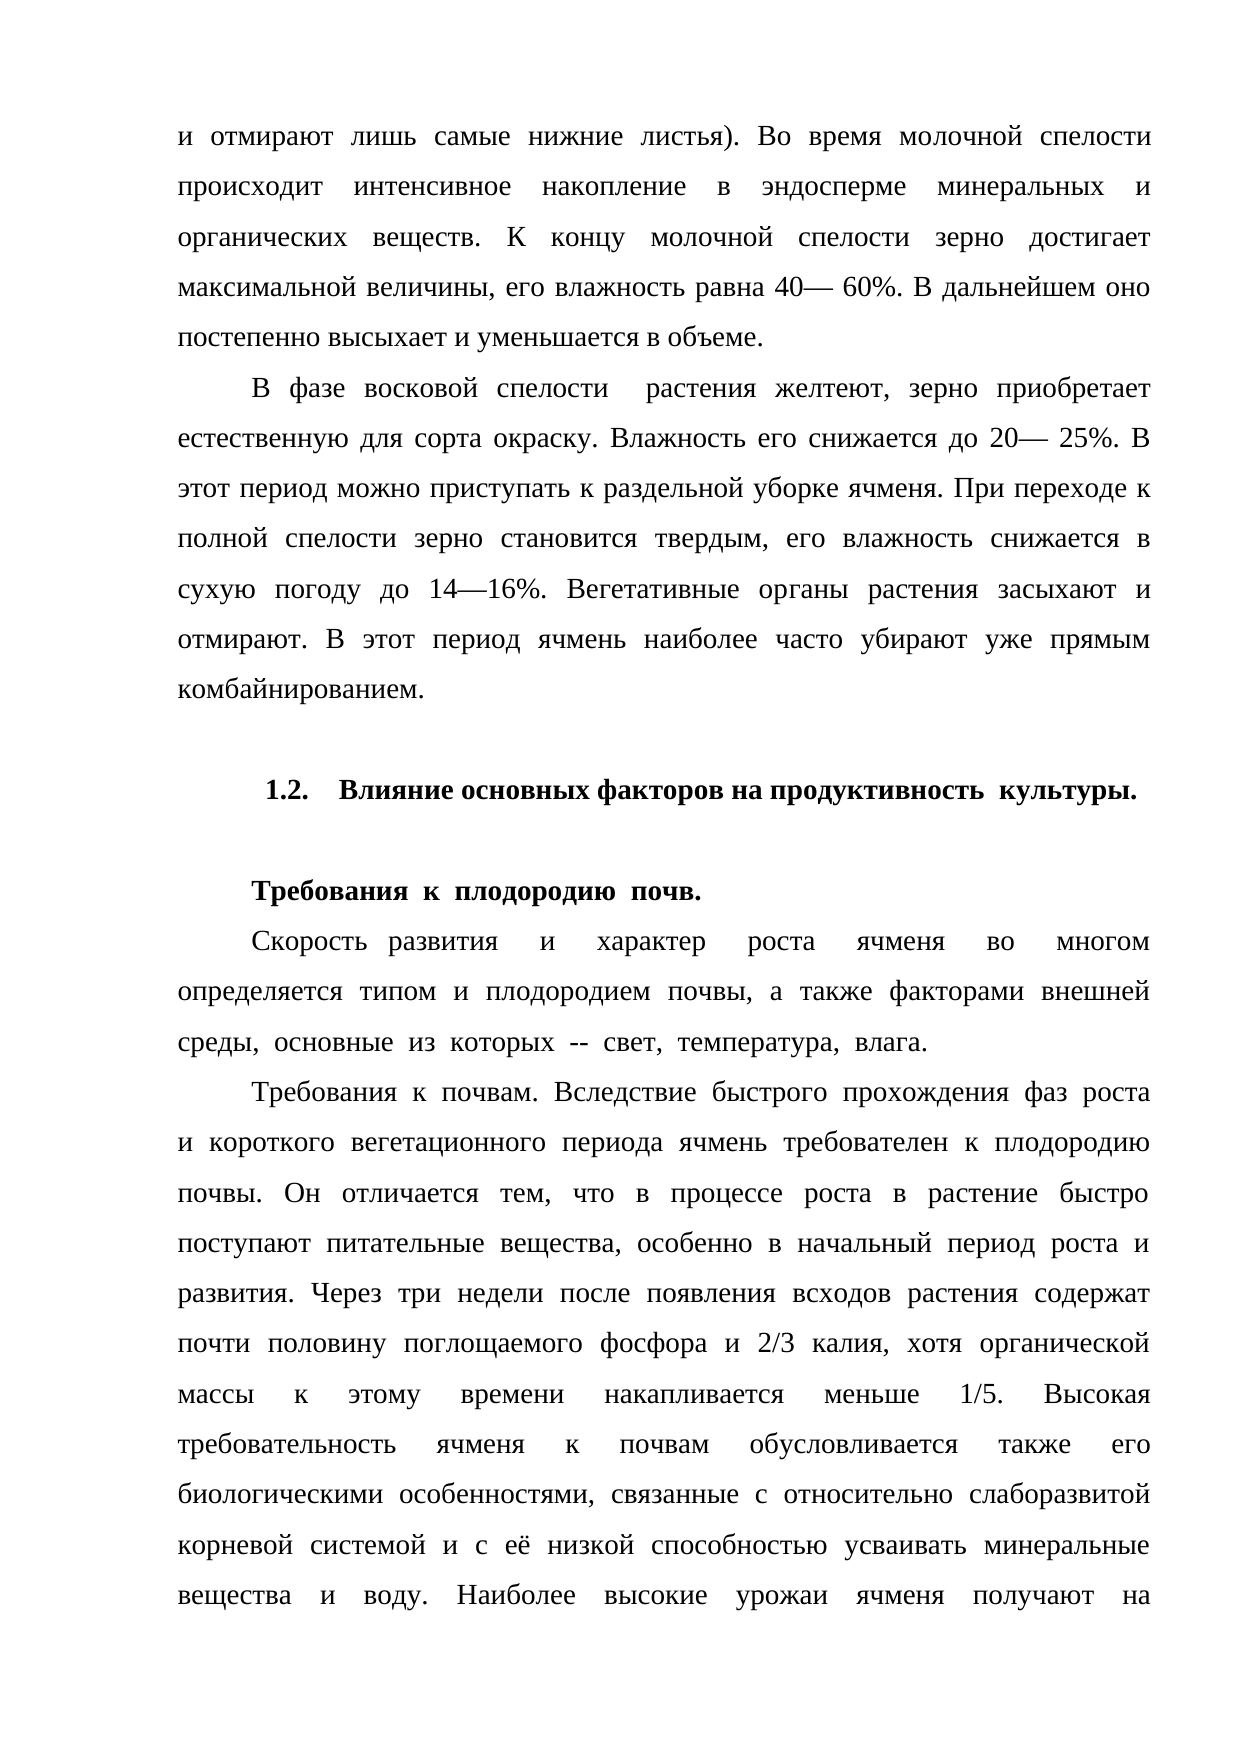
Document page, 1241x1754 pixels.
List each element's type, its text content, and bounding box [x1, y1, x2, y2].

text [177, 118, 1152, 353]
text В фазе восковой спелости растения желтеют, зерно приобретает естественную для сорта окраску. Влажность его снижается до 20— 25%. В этот период можно приступать к раздельной уборке ячменя. При переходе к полной спелости зерно становится твердым, его влажность снижается в сухую погоду до 14—16%. Вегетативные органы растения засыхают и отмирают. В этот период ячмень наиболее часто убирают уже прямым комбайнированием. [177, 370, 1152, 705]
list Влияние основных факторов на продуктивность культуры. [177, 772, 1152, 806]
text Скорость развития и характер роста ячменя во многом определяется типом и плодородием почвы, а также факторами внешней среды, основные из которых -- свет, температура, влага. [177, 923, 1152, 1057]
text Требования к плодородию почв. [177, 873, 1152, 906]
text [177, 1074, 1152, 1611]
